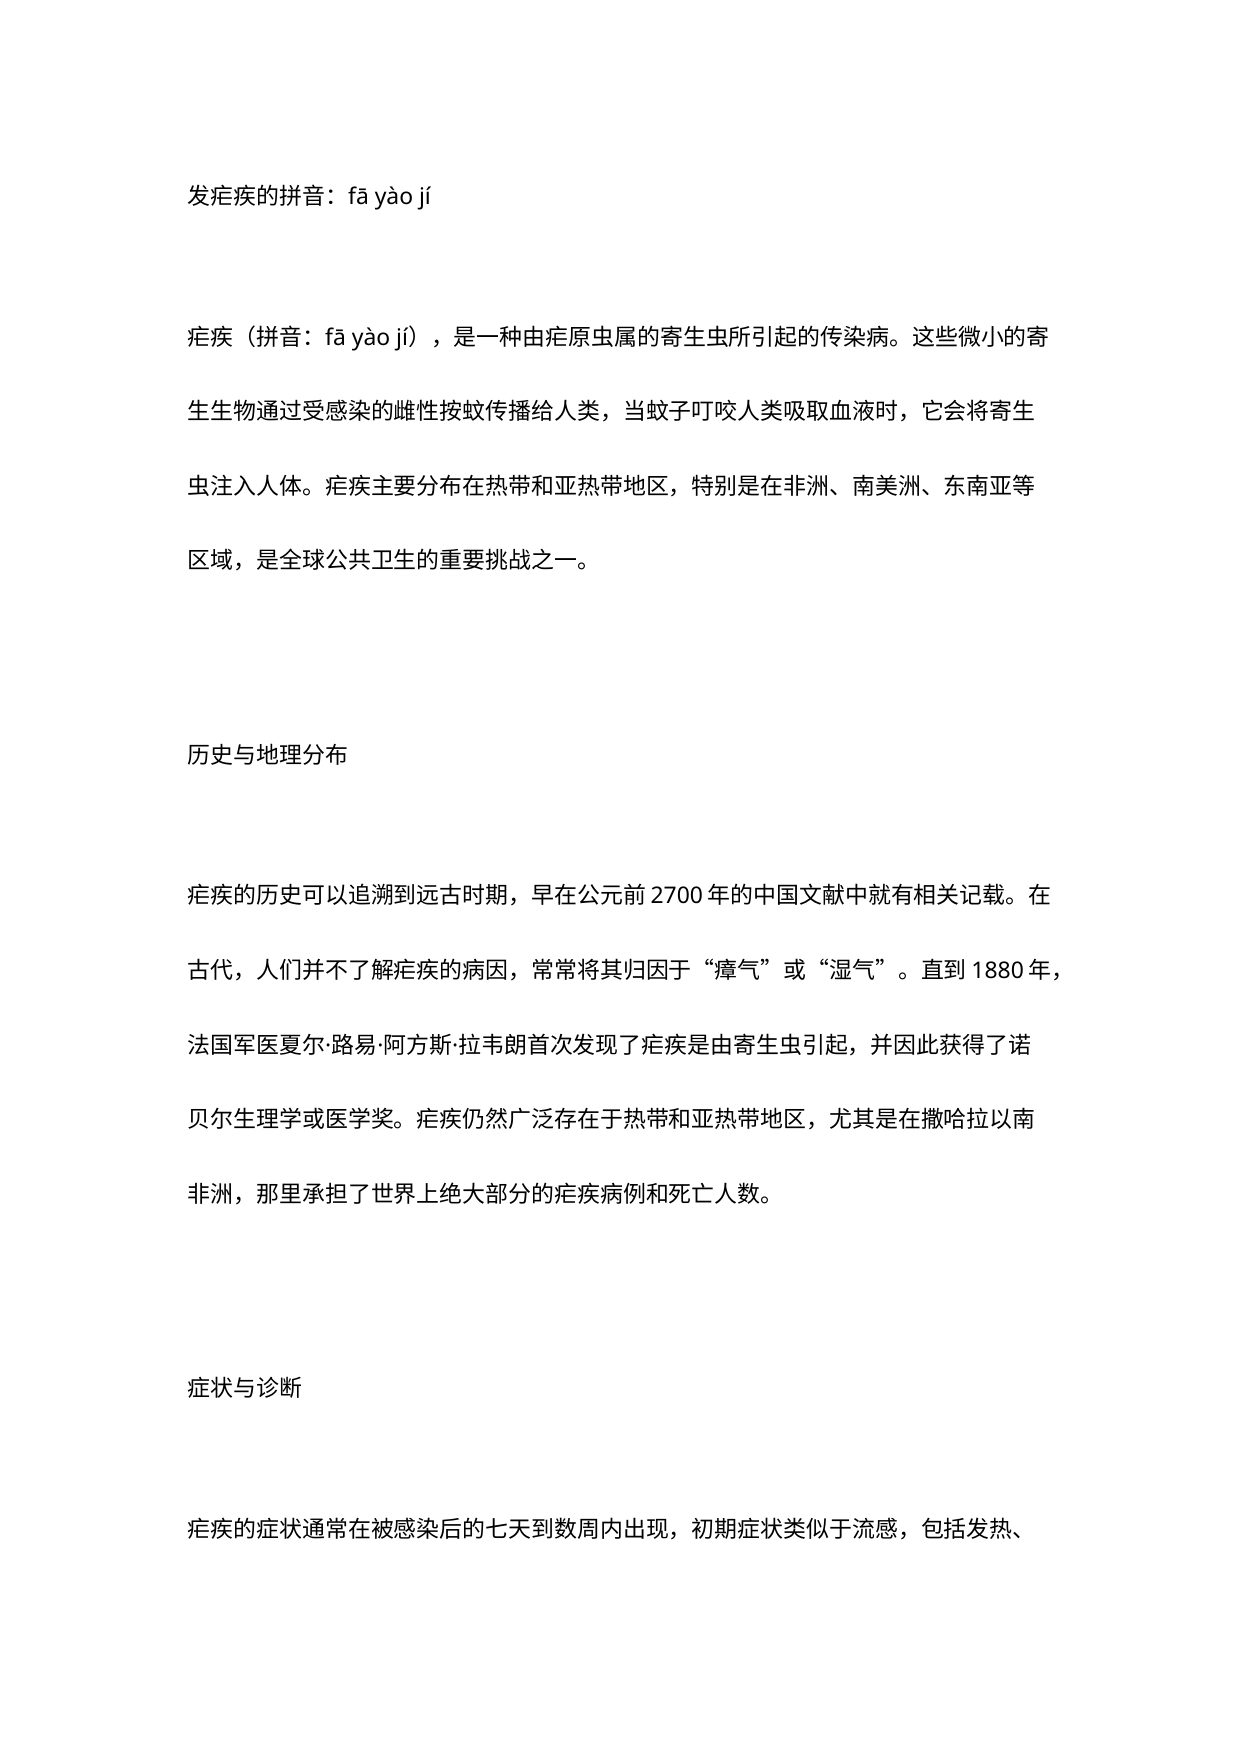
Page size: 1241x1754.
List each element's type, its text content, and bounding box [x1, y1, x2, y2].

text 疟疾（拼音：fā yào jí），是一种由疟原虫属的寄生虫所引起的传染病。这些微小的寄生生物通过受感染的雌性按蚊传播给人类，当蚊子叮咬人类吸取血液时，它会将寄生虫注入人体。疟疾主要分布在热带和亚热带地区，特别是在非洲、南美洲、东南亚等区域，是全球公共卫生的重要挑战之一。 [187, 302, 1053, 592]
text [187, 1495, 1053, 1560]
text 发疟疾的拼音：fā yào jí [187, 162, 1053, 227]
text 历史与地理分布 [187, 721, 1053, 786]
text 症状与诊断 [187, 1354, 1053, 1419]
text 疟疾的历史可以追溯到远古时期，早在公元前2700年的中国文献中就有相关记载。在古代，人们并不了解疟疾的病因，常常将其归因于“瘴气”或“湿气”。直到1880年，法国军医夏尔·路易·阿方斯·拉韦朗首次发现了疟疾是由寄生虫引起，并因此获得了诺贝尔生理学或医学奖。疟疾仍然广泛存在于热带和亚热带地区，尤其是在撒哈拉以南非洲，那里承担了世界上绝大部分的疟疾病例和死亡人数。 [187, 861, 1053, 1225]
